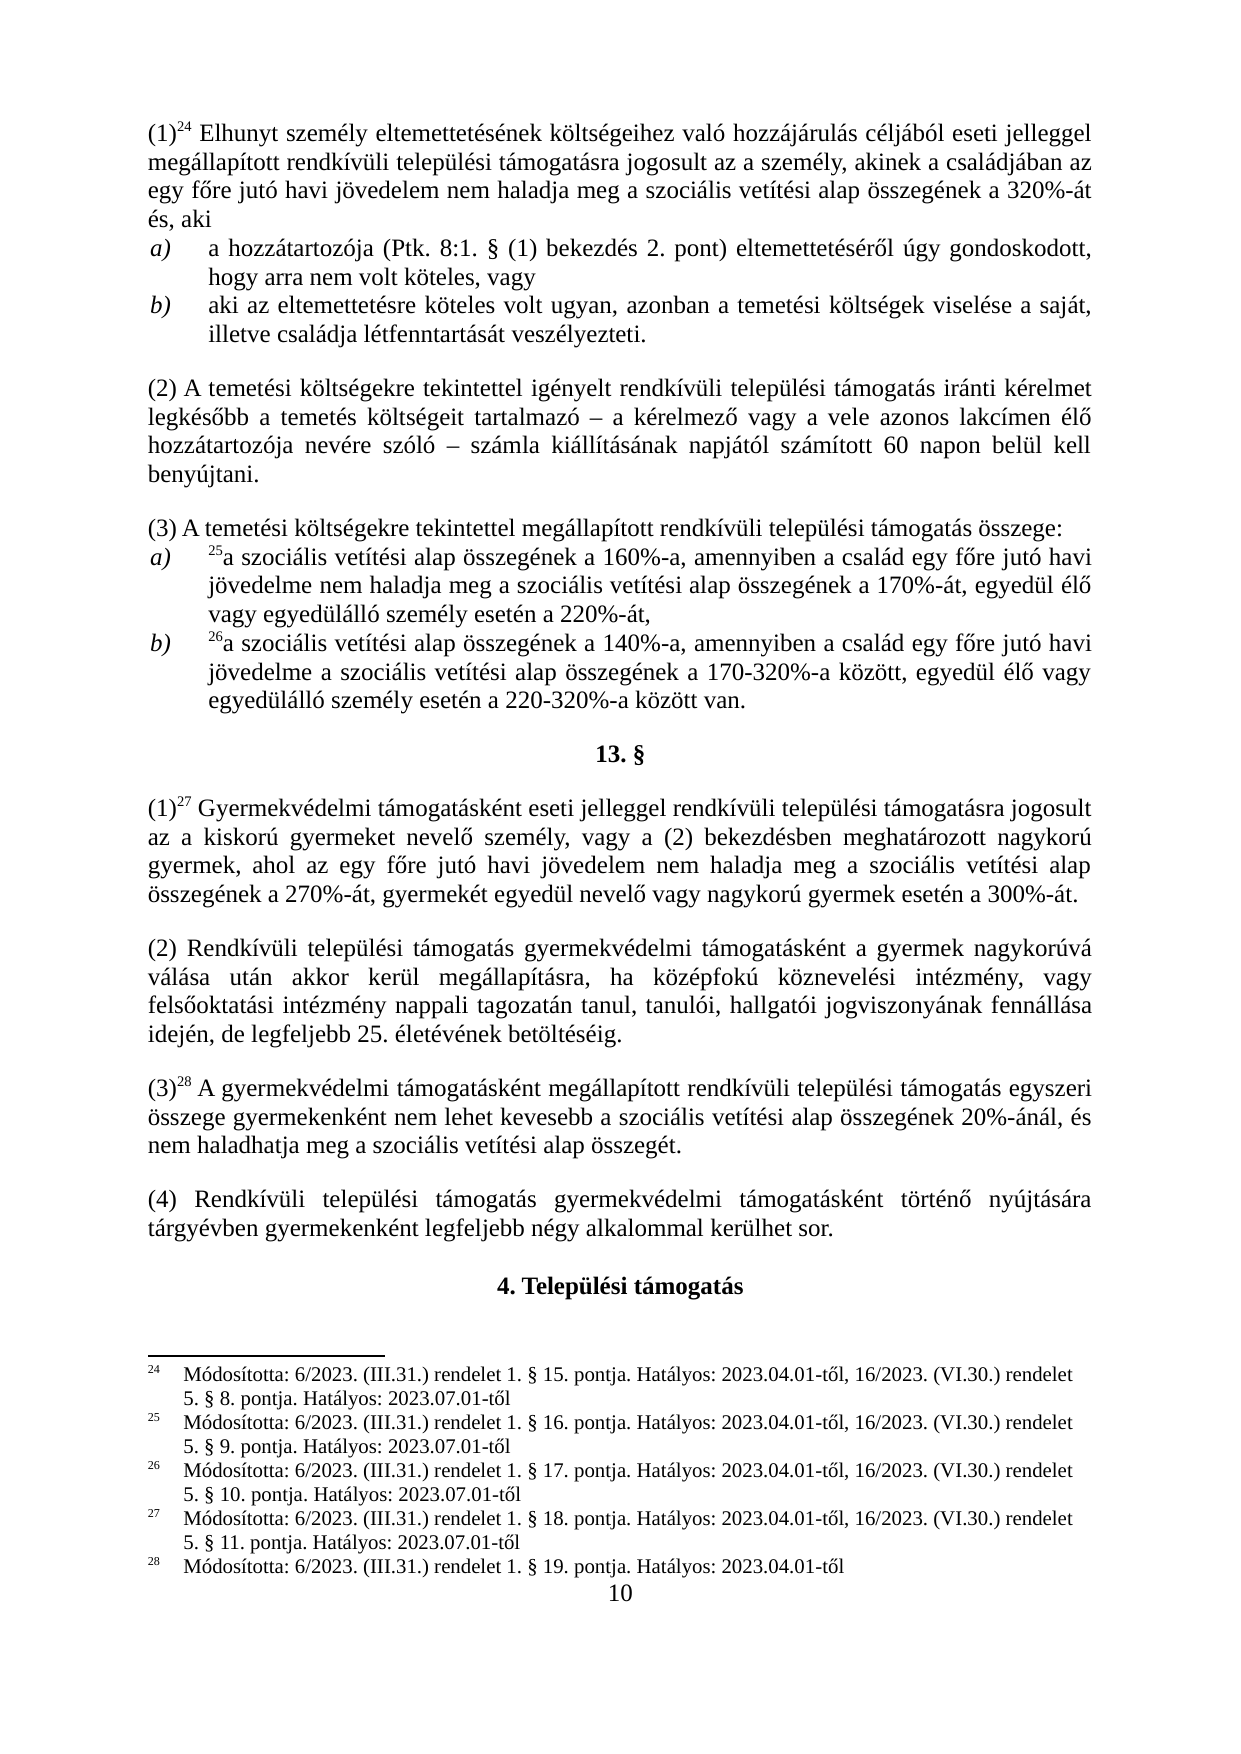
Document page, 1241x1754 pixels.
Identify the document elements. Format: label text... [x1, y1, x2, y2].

text b) a szociális vetítési alap összegének a 140%-a, amennyiben a család egy főre jutó havi jövedelme a szociális vetítési alap összegének a 170-320%-a között, egyedül élő vagy egyedülálló személy esetén a 220-320%-a között van. [150, 628, 1092, 714]
text b) aki az eltemettetésre köteles volt ugyan, azonban a temetési költségek viselése a saját, illetve családja létfenntartását veszélyezteti. [150, 291, 1092, 348]
text (4) Rendkívüli települési támogatás gyermekvédelmi támogatásként történő nyújtására tárgyévben gyermekenként legfeljebb négy alkalommal kerülhet sor. [148, 1184, 1092, 1242]
text 4. Települési támogatás [148, 1271, 1092, 1300]
text a) a szociális vetítési alap összegének a 160%-a, amennyiben a család egy főre jutó havi jövedelme nem haladja meg a szociális vetítési alap összegének a 170%-át, egyedül élő vagy egyedülálló személy esetén a 220%-át, [150, 542, 1092, 628]
text (1) Elhunyt személy eltemettetésének költségeihez való hozzájárulás céljából eseti jelleggel megállapított rendkívüli települési támogatásra jogosult az a személy, akinek a családjában az egy főre jutó havi jövedelem nem haladja meg a szociális vetítési alap összegének a 320%-át és, aki [148, 118, 1092, 233]
text (1) Gyermekvédelmi támogatásként eseti jelleggel rendkívüli települési támogatásra jogosult az a kiskorú gyermeket nevelő személy, vagy a (2) bekezdésben meghatározott nagykorú gyermek, ahol az egy főre jutó havi jövedelem nem haladja meg a szociális vetítési alap összegének a 270%-át, gyermekét egyedül nevelő vagy nagykorú gyermek esetén a 300%-át. [148, 793, 1092, 908]
text a) a hozzátartozója (Ptk. 8:1. § (1) bekezdés 2. pont) eltemettetéséről úgy gondoskodott, hogy arra nem volt köteles, vagy [150, 233, 1092, 291]
text (2) A temetési költségekre tekintettel igényelt rendkívüli települési támogatás iránti kérelmet legkésőbb a temetés költségeit tartalmazó – a kérelmező vagy a vele azonos lakcímen élő hozzátartozója nevére szóló – számla kiállításának napjától számított 60 napon belül kell benyújtani. [148, 373, 1092, 488]
text (3) A gyermekvédelmi támogatásként megállapított rendkívüli települési támogatás egyszeri összege gyermekenként nem lehet kevesebb a szociális vetítési alap összegének 20%-ánál, és nem haladhatja meg a szociális vetítési alap összegét. [148, 1073, 1092, 1159]
text (3) A temetési költségekre tekintettel megállapított rendkívüli települési támogatás összege: [148, 513, 1092, 542]
text (2) Rendkívüli települési támogatás gyermekvédelmi támogatásként a gyermek nagykorúvá válása után akkor kerül megállapításra, ha középfokú köznevelési intézmény, vagy felsőoktatási intézmény nappali tagozatán tanul, tanulói, hallgatói jogviszonyának fennállása idején, de legfeljebb 25. életévének betöltéséig. [148, 933, 1092, 1048]
text 13. § [148, 739, 1092, 768]
